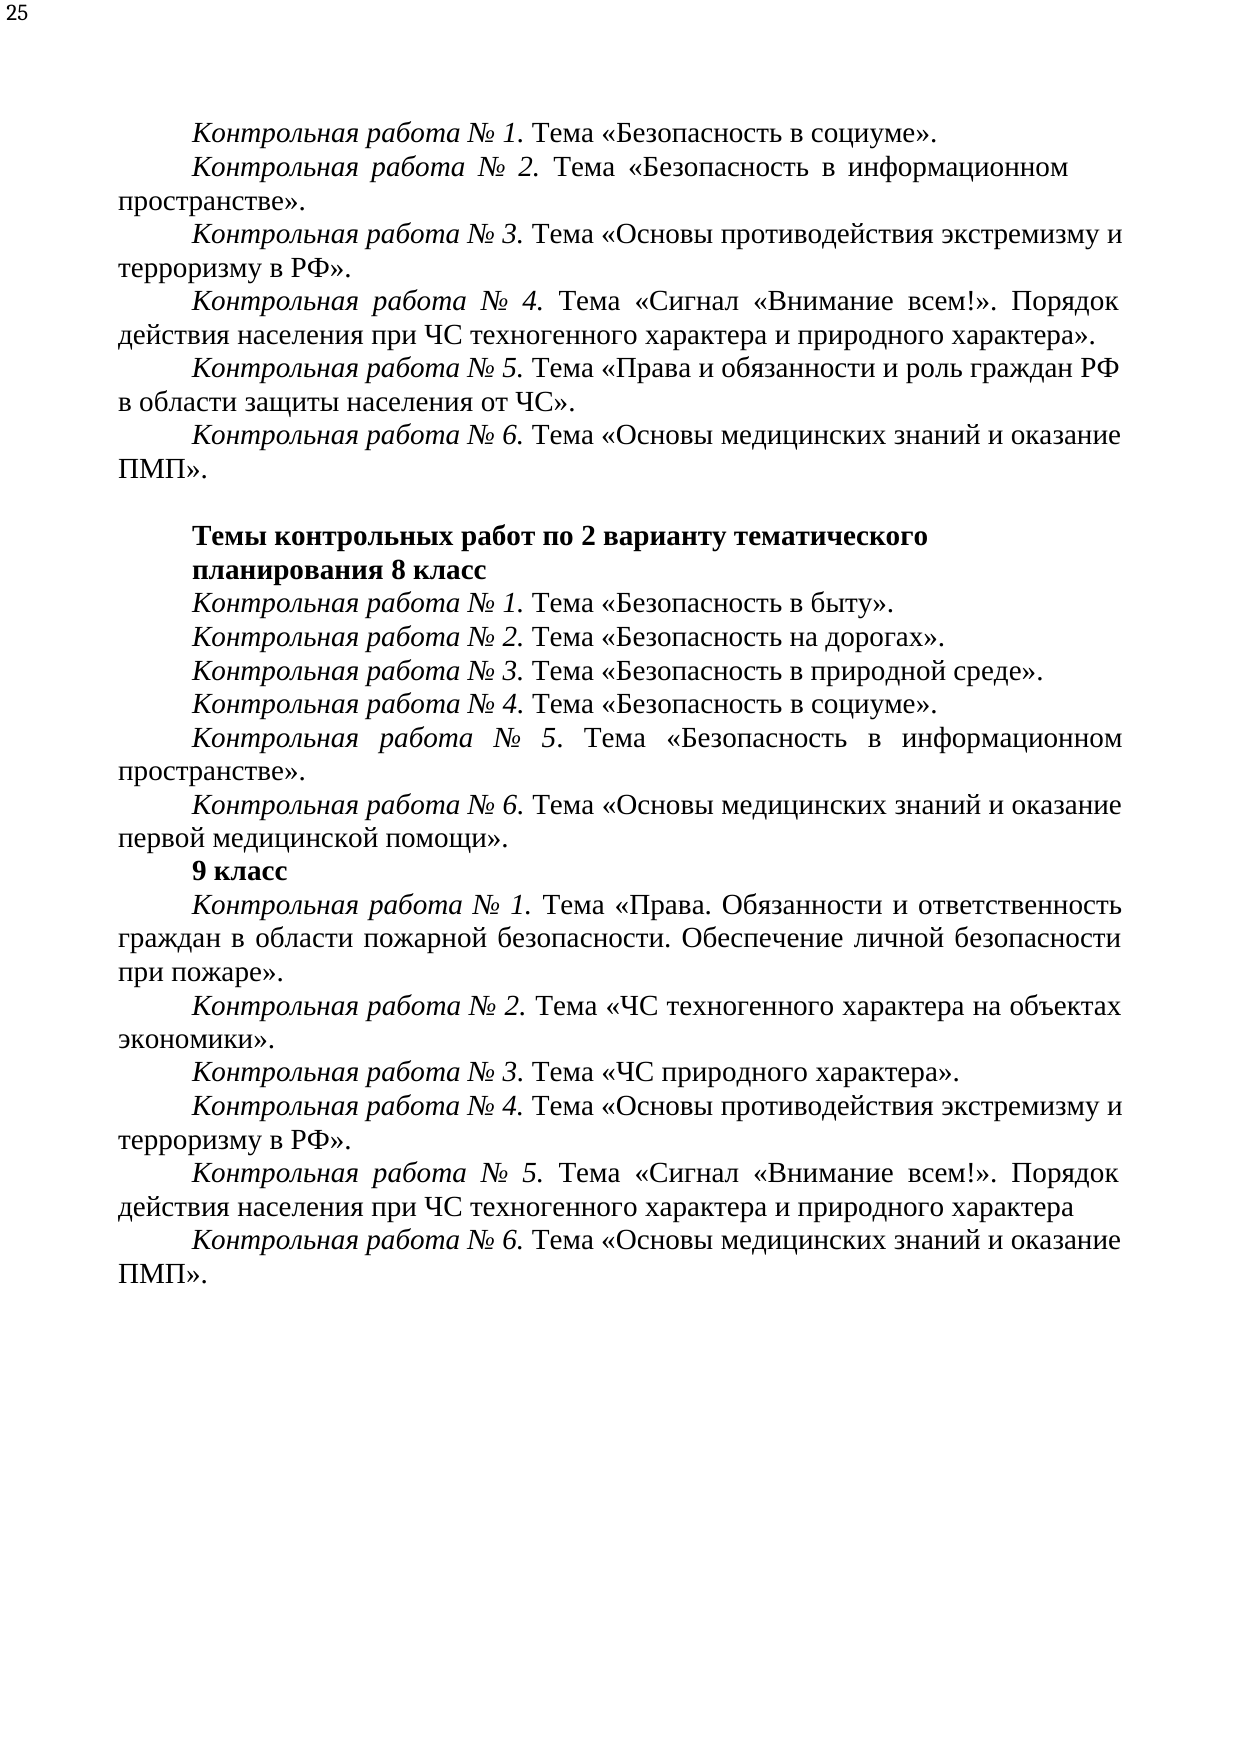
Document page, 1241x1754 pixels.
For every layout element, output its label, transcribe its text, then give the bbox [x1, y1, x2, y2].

text Контрольная работа № 1. Тема «Безопасность в быту». Контрольная работа № 2. Тема «Безопасность на дорогах». Контрольная работа № 3. Тема «Безопасность в природной среде». Контрольная работа № 4. Тема «Безопасность в социуме». [192, 586, 1045, 720]
text Контрольная работа № 5. Тема «Права и обязанности и роль граждан РФ в области защиты населения от ЧС». [118, 350, 1122, 417]
text Контрольная работа № 5. Тема «Безопасность в информационном пространстве». [118, 720, 1122, 787]
text Контрольная работа № 6. Тема «Основы медицинских знаний и оказание ПМП». [118, 417, 1123, 484]
text Контрольная работа № 1. Тема «Безопасность в социуме». [192, 115, 1178, 149]
text Темы контрольных работ по 2 варианту тематического планирования 8 класс [192, 518, 1122, 586]
text Контрольная работа № 4. Тема «Основы противодействия экстремизму и терроризму в РФ». [118, 1088, 1124, 1155]
text Контрольная работа № 1. Тема «Права. Обязанности и ответственность граждан в области пожарной безопасности. Обеспечение личной безопасности при пожаре». [118, 887, 1122, 988]
text Контрольная работа № 3. Тема «Основы противодействия экстремизму и терроризму в РФ». [118, 216, 1124, 283]
text Контрольная работа № 5. Тема «Сигнал «Внимание всем!». Порядок действия населения при ЧС техногенного характера и природного характера [118, 1155, 1178, 1222]
text Контрольная работа № 3. Тема «ЧС природного характера». [192, 1055, 1178, 1088]
text Контрольная работа № 6. Тема «Основы медицинских знаний и оказание ПМП». [118, 1222, 1123, 1289]
text Контрольная работа № 2. Тема «Безопасность в информационном пространстве». [118, 149, 1178, 216]
text Контрольная работа № 6. Тема «Основы медицинских знаний и оказание первой медицинской помощи». [118, 787, 1122, 854]
text Контрольная работа № 2. Тема «ЧС техногенного характера на объектах экономики». [118, 988, 1122, 1055]
text Контрольная работа № 4. Тема «Сигнал «Внимание всем!». Порядок действия населения при ЧС техногенного характера и природного характера». [118, 283, 1178, 350]
text 9 класс [192, 854, 1178, 887]
